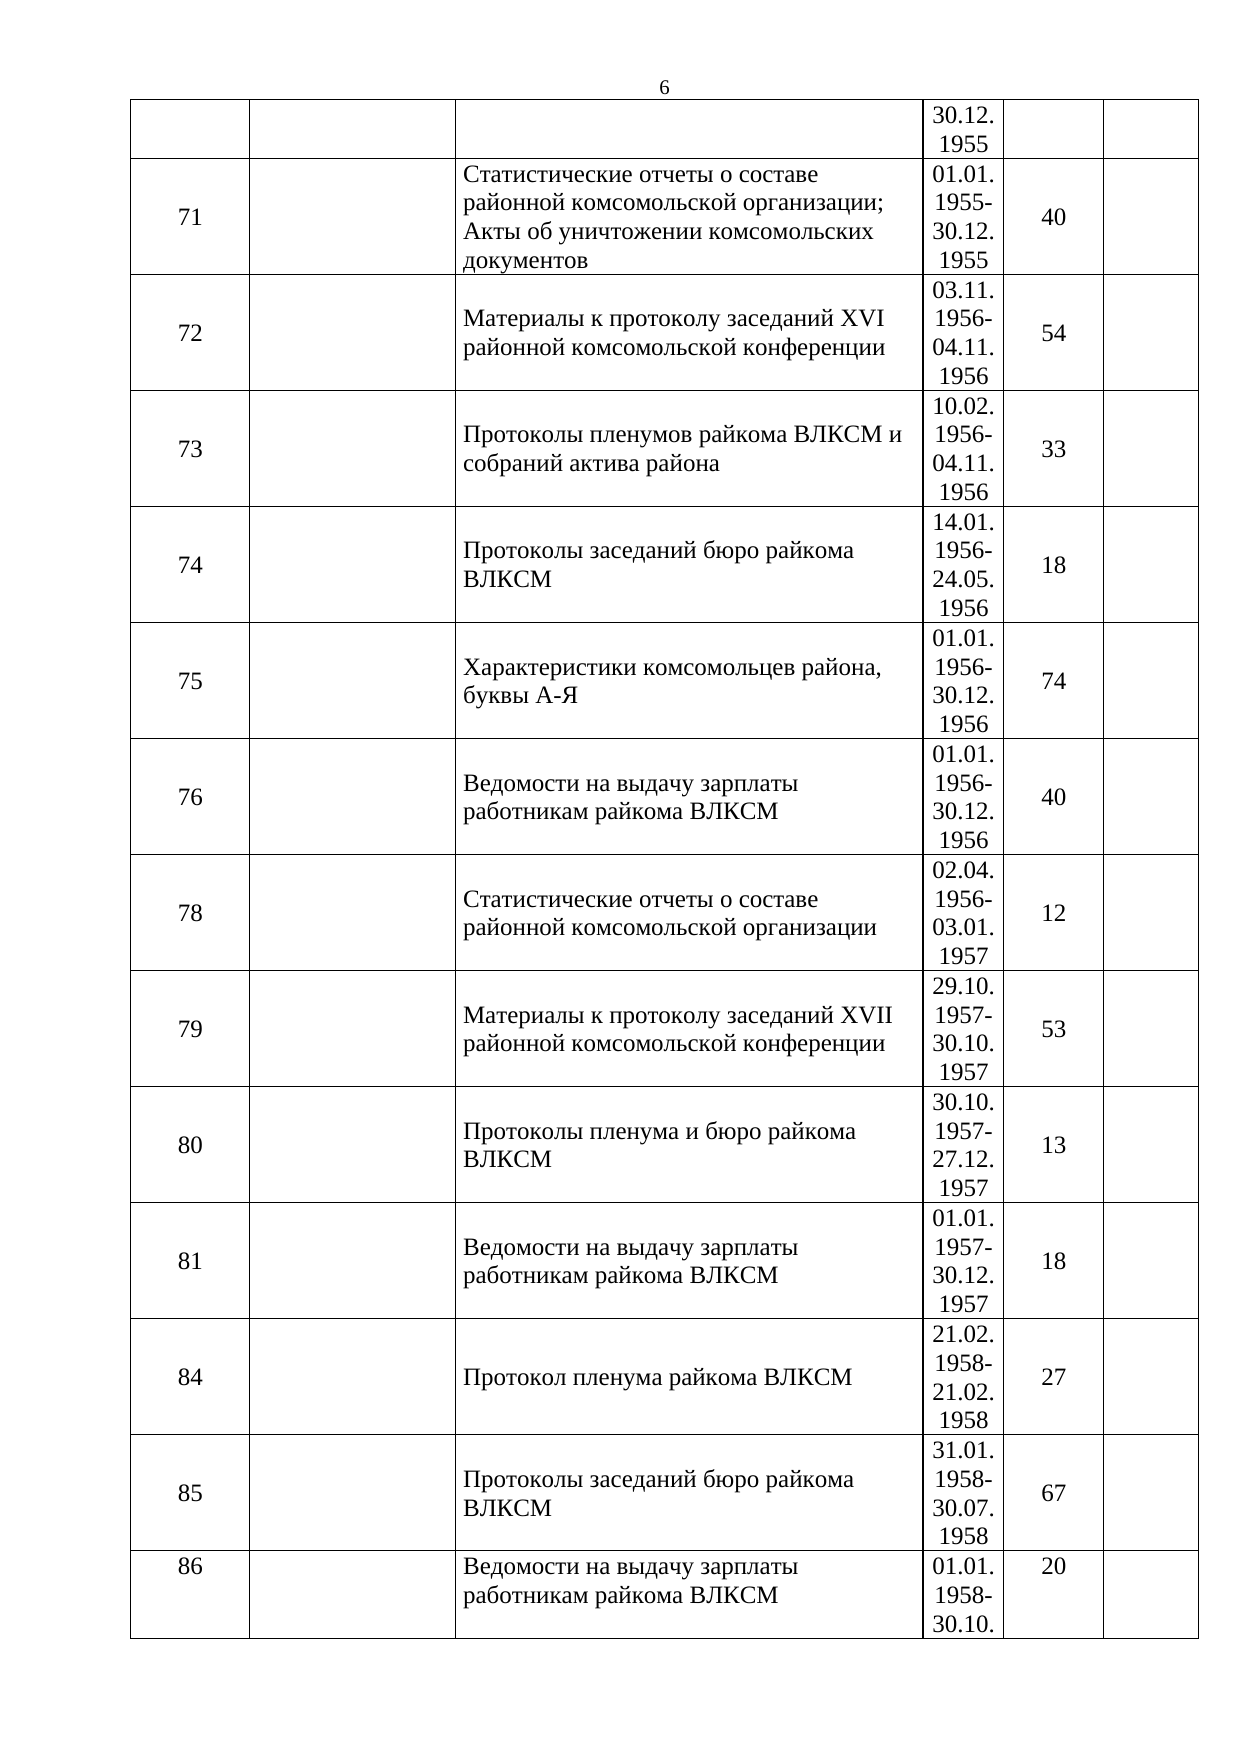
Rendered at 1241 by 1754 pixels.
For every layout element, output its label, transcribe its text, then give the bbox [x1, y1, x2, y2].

table_cell Протоколы пленумов райкома ВЛКСМ и собраний актива района [456, 391, 922, 506]
table_cell [250, 159, 455, 274]
table_cell 53 [1004, 971, 1103, 1086]
table_cell 73 [131, 391, 249, 506]
table_cell 54 [1004, 275, 1103, 390]
table_cell 10.02.1956-04.11.1956 [924, 391, 1003, 506]
table_cell [1104, 1203, 1198, 1318]
table_cell Протоколы заседаний бюро райкома ВЛКСМ [456, 507, 922, 622]
table_cell 01.01.1956-30.12.1956 [924, 623, 1003, 738]
table_cell [250, 100, 455, 158]
table_cell Протокол пленума райкома ВЛКСМ [456, 1319, 922, 1434]
table_cell 30.10.1957-27.12.1957 [924, 1087, 1003, 1202]
table_cell 31.01.1958-30.07.1958 [924, 1435, 1003, 1550]
table_cell 21.02.1958-21.02.1958 [924, 1319, 1003, 1434]
table_cell [1104, 971, 1198, 1086]
table_cell 40 [1004, 739, 1103, 854]
table_cell [1104, 391, 1198, 506]
table_cell [1104, 159, 1198, 274]
table_cell 18 [1004, 507, 1103, 622]
table_cell [1104, 1435, 1198, 1550]
table_cell [1104, 100, 1198, 158]
table_cell 01.01.1957-30.12.1957 [924, 1203, 1003, 1318]
table_cell [1104, 1319, 1198, 1434]
table_cell [250, 739, 455, 854]
table_cell 67 [1004, 1435, 1103, 1550]
table_cell [1104, 275, 1198, 390]
table_cell Статистические отчеты о составе районной комсомольской организации [456, 855, 922, 970]
table_cell 75 [131, 623, 249, 738]
table_cell [250, 1087, 455, 1202]
table_cell 18 [1004, 1203, 1103, 1318]
table_cell 79 [131, 971, 249, 1086]
table_cell Статистические отчеты о составе районной комсомольской организации; Акты об уничтожении комсомольских документов [456, 159, 922, 274]
table_cell 80 [131, 1087, 249, 1202]
table_cell 74 [1004, 623, 1103, 738]
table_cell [456, 100, 922, 158]
table_cell 33 [1004, 391, 1103, 506]
table_cell 69 [131, 100, 249, 158]
table_cell 84 [131, 1319, 249, 1434]
table_cell [250, 275, 455, 390]
table_cell [1104, 855, 1198, 970]
table_cell [250, 1551, 455, 1637]
table_cell 20 [1004, 1551, 1103, 1637]
table_cell 29.10.1957-30.10.1957 [924, 971, 1003, 1086]
table_cell 02.04.1956-03.01.1957 [924, 855, 1003, 970]
table_cell 85 [131, 1435, 249, 1550]
table_cell 13 [1004, 1087, 1103, 1202]
table_cell [250, 623, 455, 738]
table_cell [250, 391, 455, 506]
table_cell 76 [131, 739, 249, 854]
table_cell Характеристики комсомольцев района, буквы А-Я [456, 623, 922, 738]
table_cell [1104, 623, 1198, 738]
table_cell 74 [131, 507, 249, 622]
table_cell [250, 1203, 455, 1318]
table_cell Протоколы заседаний бюро райкома ВЛКСМ [456, 1435, 922, 1550]
table_cell 14.01.1956-24.05.1956 [924, 507, 1003, 622]
table_cell 12 [1004, 855, 1103, 970]
table_cell 78 [131, 855, 249, 970]
table_cell [1104, 1551, 1198, 1637]
table_cell Ведомости на выдачу зарплаты работникам райкома ВЛКСМ [456, 739, 922, 854]
table_cell 72 [131, 275, 249, 390]
table_cell Материалы к протоколу заседаний XVI районной комсомольской конференции [456, 275, 922, 390]
table_cell 03.11.1956-04.11.1956 [924, 275, 1003, 390]
table_cell Ведомости на выдачу зарплаты работникам райкома ВЛКСМ [456, 1203, 922, 1318]
table_cell 01.01.1956-30.12.1956 [924, 739, 1003, 854]
table_cell [250, 507, 455, 622]
table_cell [250, 855, 455, 970]
table_cell [250, 1319, 455, 1434]
table_cell Протоколы пленума и бюро райкома ВЛКСМ [456, 1087, 922, 1202]
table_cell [924, 100, 1003, 158]
table_cell 81 [131, 1203, 249, 1318]
table_cell 01.01.1955-30.12.1955 [924, 159, 1003, 274]
table_cell [1104, 1087, 1198, 1202]
table_cell [1104, 739, 1198, 854]
table_cell [1104, 507, 1198, 622]
table_cell 55 [1004, 100, 1103, 158]
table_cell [456, 1551, 922, 1637]
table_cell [924, 1551, 1003, 1637]
table_cell 71 [131, 159, 249, 274]
table_cell 40 [1004, 159, 1103, 274]
table_cell 27 [1004, 1319, 1103, 1434]
table_cell Материалы к протоколу заседаний XVII районной комсомольской конференции [456, 971, 922, 1086]
table_cell 86 [131, 1551, 249, 1637]
table_cell [250, 971, 455, 1086]
table_cell [250, 1435, 455, 1550]
